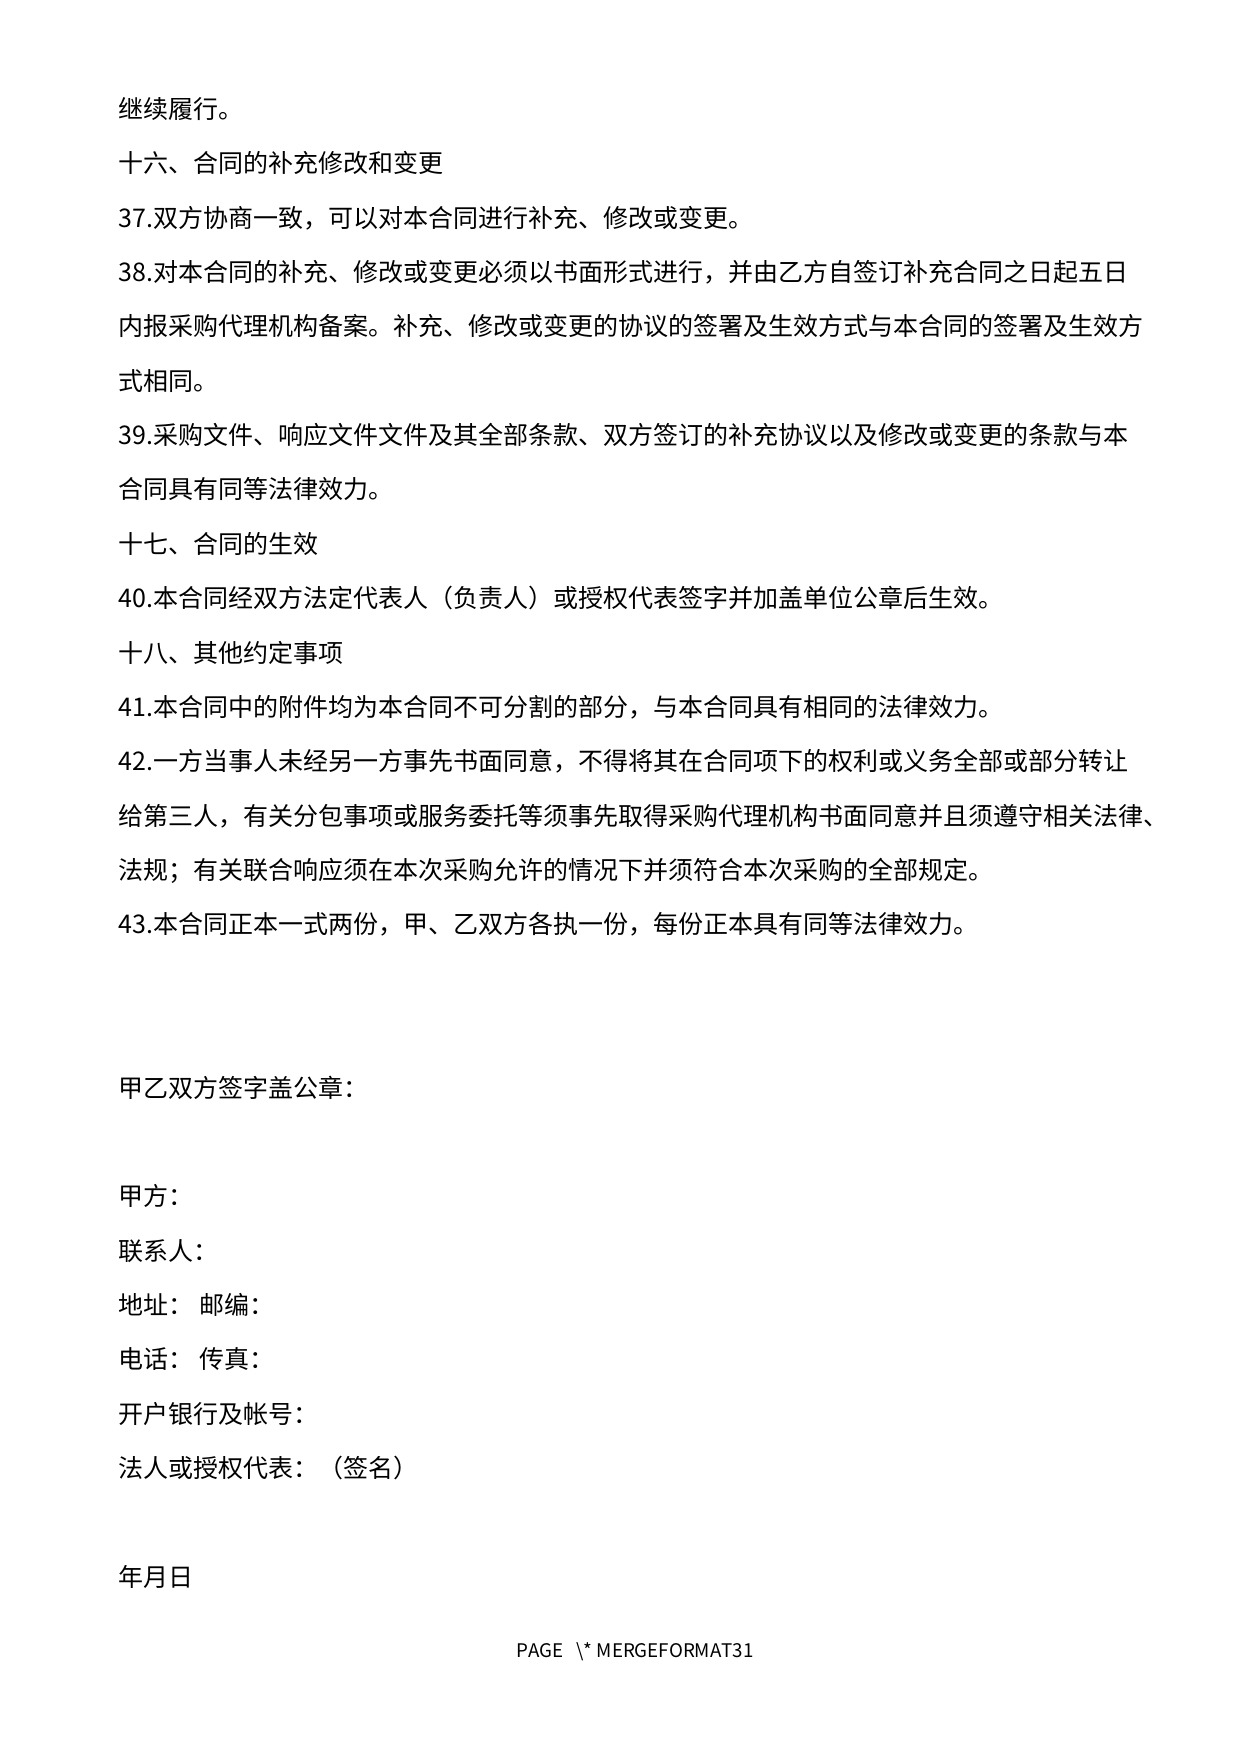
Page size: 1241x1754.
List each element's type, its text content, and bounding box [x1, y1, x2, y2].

text 43.本合同正本一式两份，甲、乙双方各执一份，每份正本具有同等法律效力。 [118, 905, 1152, 941]
text 甲乙双方签字盖公章： [118, 1068, 1152, 1104]
text 联系人： [118, 1231, 1152, 1267]
text 十七、合同的生效 [118, 524, 1152, 561]
text 39.采购文件、响应文件文件及其全部条款、双方签订的补充协议以及修改或变更的条款与本合同具有同等法律效力。 [118, 416, 1152, 506]
text 年月日 [118, 1557, 1152, 1594]
text 42.一方当事人未经另一方事先书面同意，不得将其在合同项下的权利或义务全部或部分转让给第三人，有关分包事项或服务委托等须事先取得采购代理机构书面同意并且须遵守相关法律、法规；有关联合响应须在本次采购允许的情况下并须符合本次采购的全部规定。 [118, 742, 1152, 887]
text 十六、合同的补充修改和变更 [118, 144, 1152, 180]
text 地址： 邮编： [118, 1286, 1152, 1322]
text 甲方： [118, 1177, 1152, 1213]
text 37.双方协商一致，可以对本合同进行补充、修改或变更。 [118, 198, 1152, 234]
text 十八、其他约定事项 [118, 633, 1152, 669]
text 开户银行及帐号： [118, 1394, 1152, 1431]
text 38.对本合同的补充、修改或变更必须以书面形式进行，并由乙方自签订补充合同之日起五日内报采购代理机构备案。补充、修改或变更的协议的签署及生效方式与本合同的签署及生效方式相同。 [118, 252, 1152, 397]
text 法人或授权代表：（签名） [118, 1449, 1152, 1485]
text 41.本合同中的附件均为本合同不可分割的部分，与本合同具有相同的法律效力。 [118, 687, 1152, 724]
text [118, 89, 1152, 126]
text 40.本合同经双方法定代表人（负责人）或授权代表签字并加盖单位公章后生效。 [118, 579, 1152, 615]
text 电话： 传真： [118, 1340, 1152, 1376]
